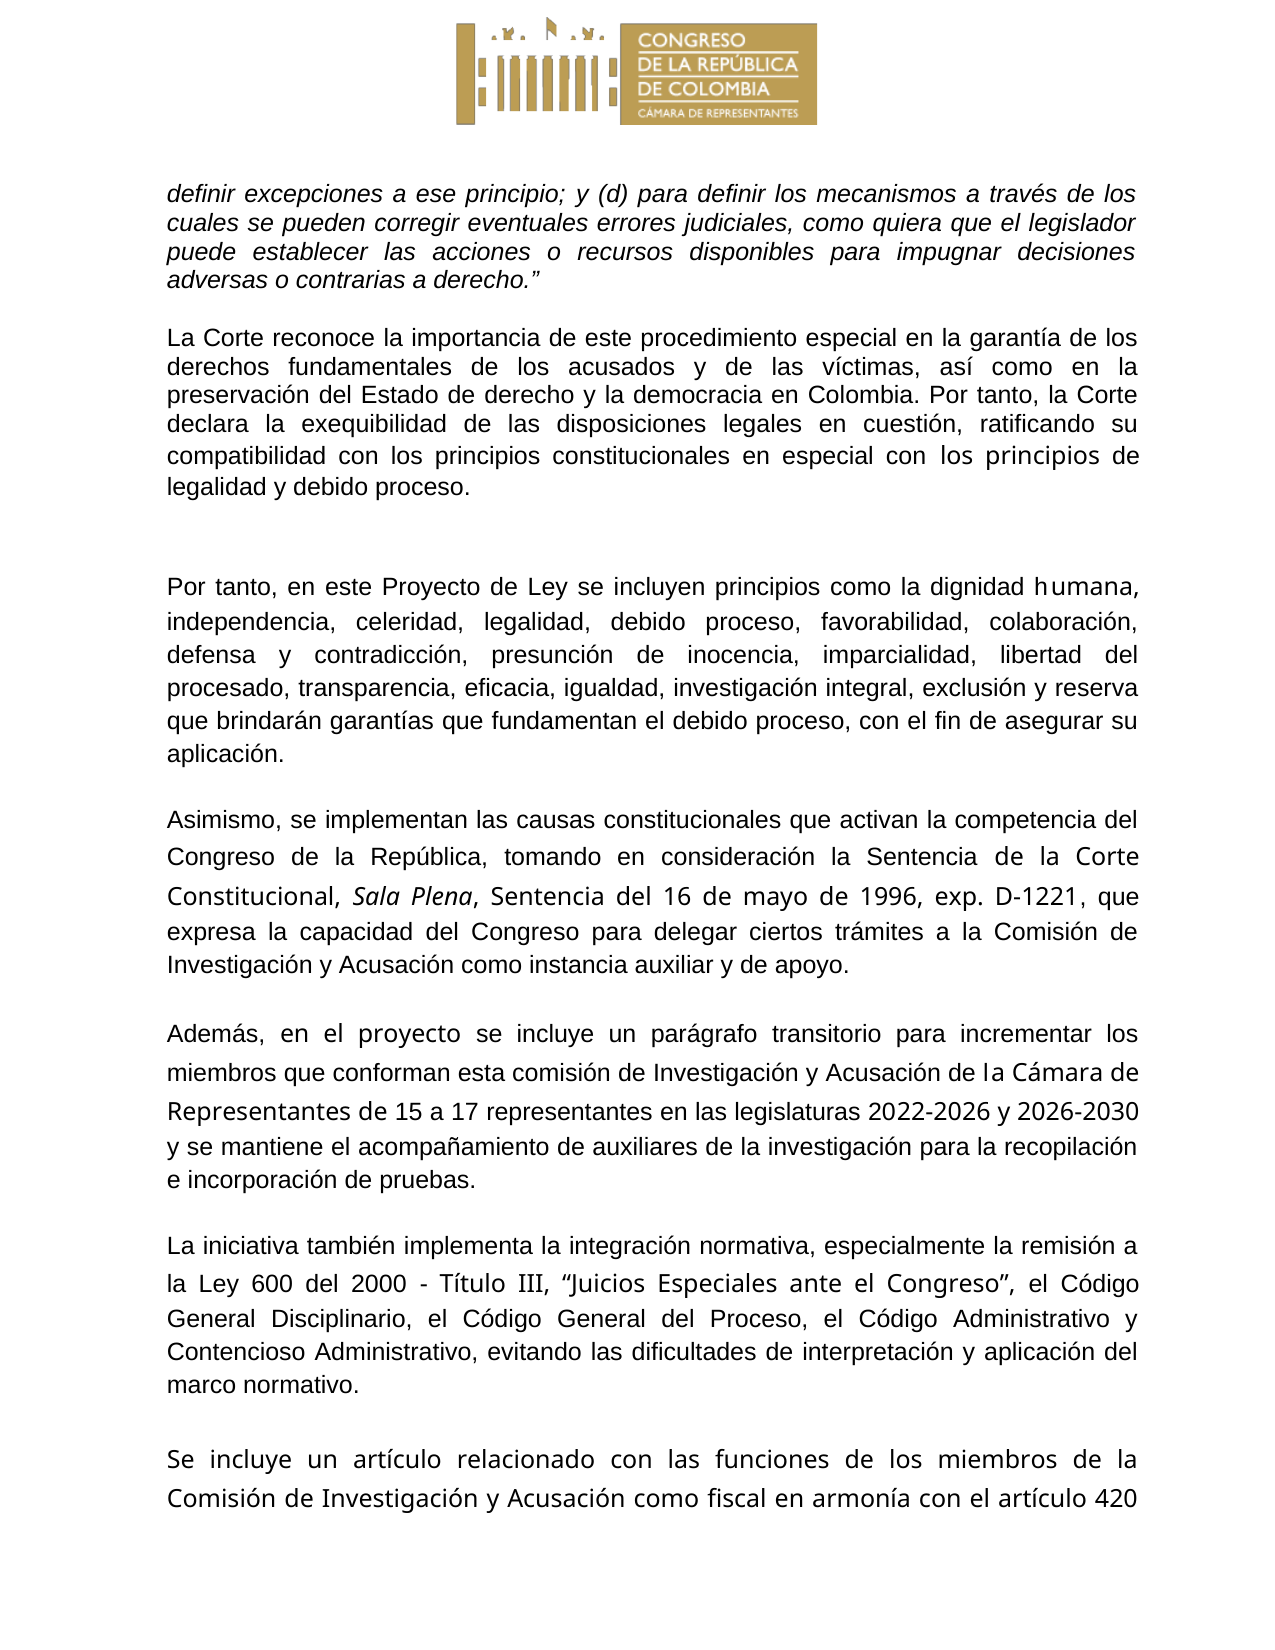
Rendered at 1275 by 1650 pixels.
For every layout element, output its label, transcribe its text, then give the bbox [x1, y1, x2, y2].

text Por tanto, en este Proyecto de Ley se incluyen principios como la dignidad humana, independencia, celeridad, legalidad, debido proceso, favorabilidad, colaboración, defensa y contradicción, presunción de inocencia, imparcialidad, libertad del procesado, transparencia, eficacia, igualdad, investigación integral, exclusión y reserva que brindarán garantías que fundamentan el debido proceso, con el fin de asegurar su aplicación. [167, 569, 1139, 768]
text Asimismo, se implementan las causas constitucionales que activan la competencia del Congreso de la República, tomando en consideración la Sentencia de la Corte Constitucional, Sala Plena, Sentencia del 16 de mayo de 1996, exp. D-1221, que expresa la capacidad del Congreso para delegar ciertos trámites a la Comisión de Investigación y Acusación como instancia auxiliar y de apoyo. [167, 805, 1139, 978]
text La Corte reconoce la importancia de este procedimiento especial en la garantía de los derechos fundamentales de los acusados y de las víctimas, así como en la preservación del Estado de derecho y la democracia en Colombia. Por tanto, la Corte declara la exequibilidad de las disposiciones legales en cuestión, ratificando su compatibilidad con los principios constitucionales en especial con los principios de legalidad y debido proceso. [167, 323, 1139, 501]
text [167, 179, 1139, 294]
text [167, 1442, 1139, 1515]
text La iniciativa también implementa la integración normativa, especialmente la remisión a la Ley 600 del 2000 - Título III, “Juicios Especiales ante el Congreso”, el Código General Disciplinario, el Código General del Proceso, el Código Administrativo y Contencioso Administrativo, evitando las dificultades de interpretación y aplicación del marco normativo. [167, 1231, 1139, 1398]
text Además, en el proyecto se incluye un parágrafo transitorio para incrementar los miembros que conforman esta comisión de Investigación y Acusación de la Cámara de Representantes de 15 a 17 representantes en las legislaturas 2022-2026 y 2026-2030 y se mantiene el acompañamiento de auxiliares de la investigación para la recopilación e incorporación de pruebas. [167, 1016, 1139, 1194]
picture [456, 17, 818, 125]
